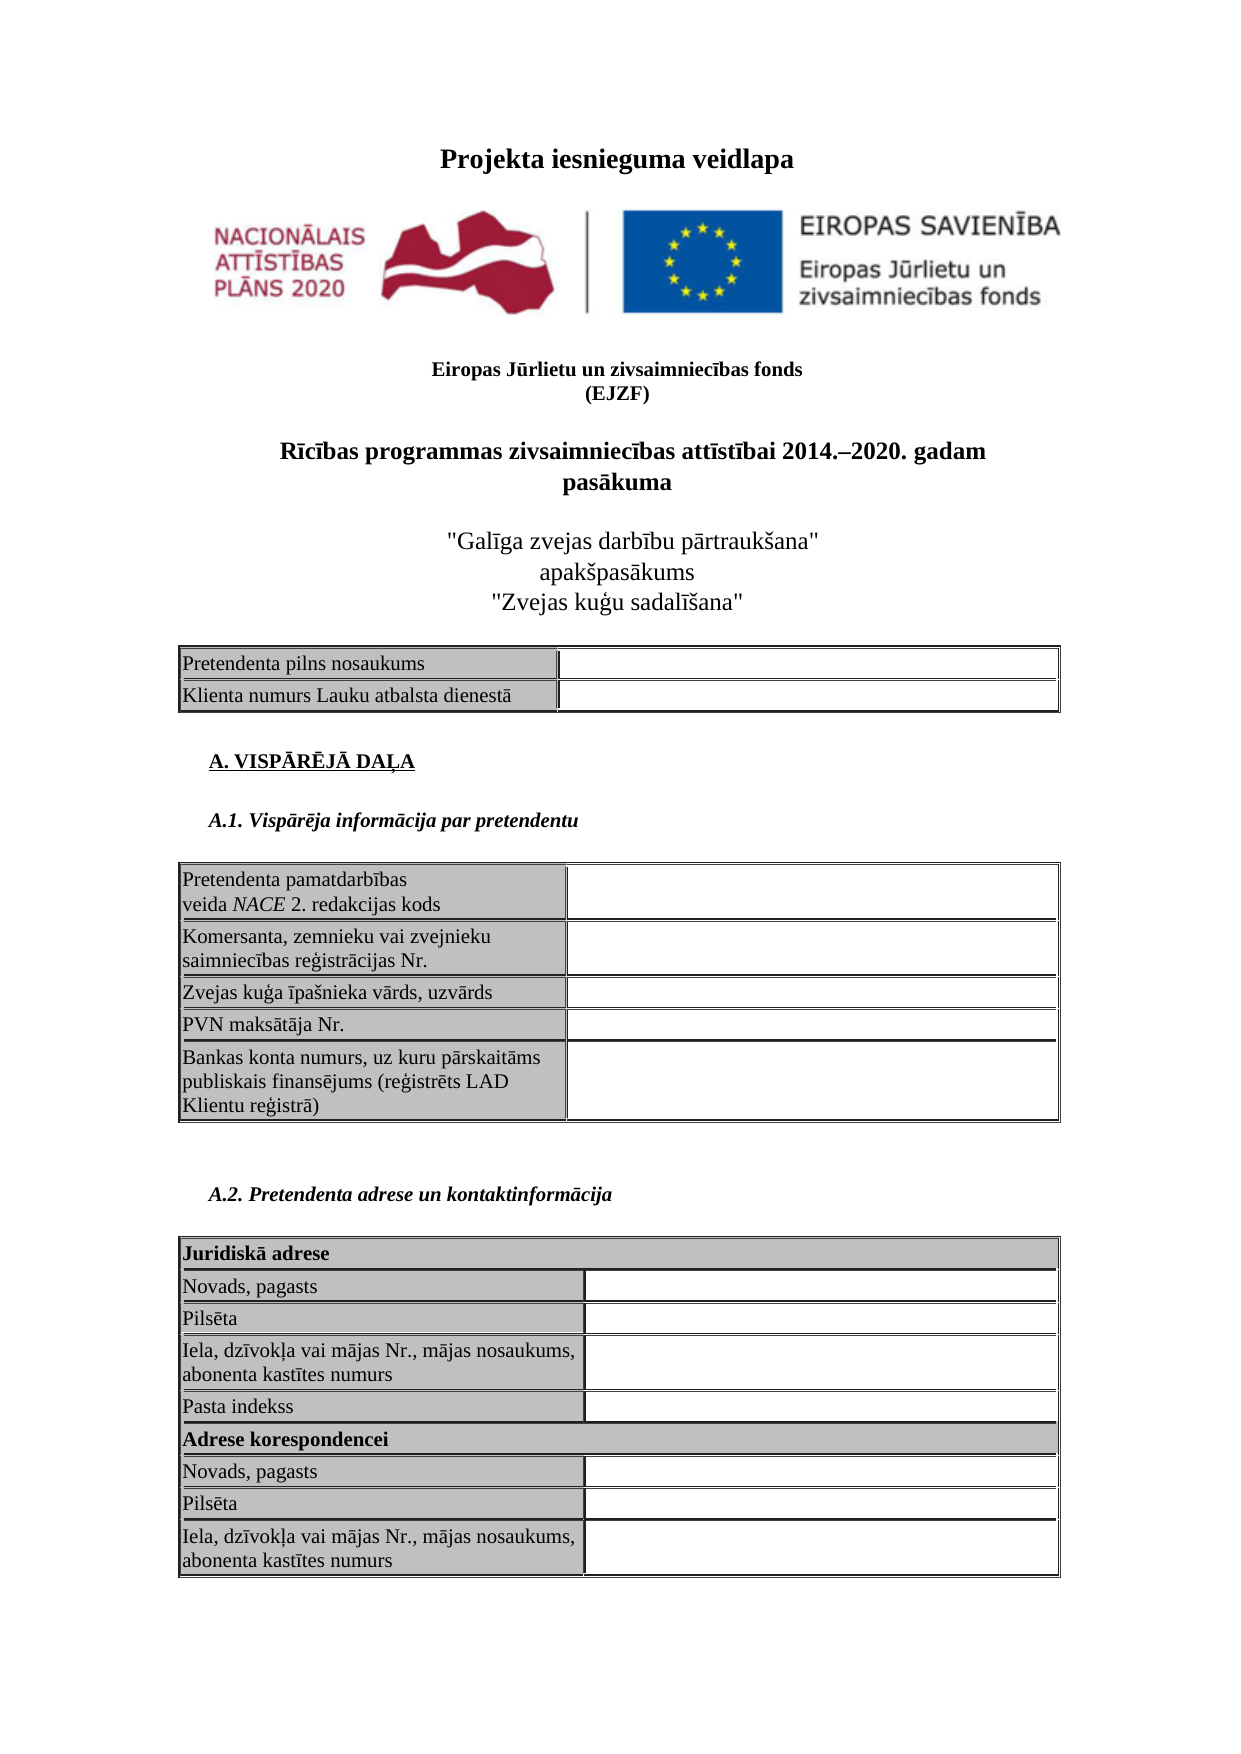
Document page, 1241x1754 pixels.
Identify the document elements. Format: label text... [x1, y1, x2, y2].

table_cell Novads, pagasts [180, 1268, 583, 1300]
text A.1. Vispārēja informācija par pretendentu [177, 802, 1057, 832]
table_header [558, 649, 1058, 678]
table_header [567, 865, 1058, 918]
table_cell Klienta numurs Lauku atbalsta dienestā [180, 678, 558, 710]
table_cell [584, 1389, 1059, 1421]
table_cell Zvejas kuģa īpašnieka vārds, uzvārds [181, 974, 565, 1007]
table_cell PVN maksātāja Nr. [180, 1007, 567, 1039]
table_cell [584, 1518, 1059, 1574]
text Rīcības programmas zivsaimniecības attīstībai 2014.–2020. gadam pasākuma [177, 434, 1057, 495]
table_cell Pasta indekss [180, 1389, 584, 1421]
text A. VISPĀRĒJĀ DAĻA [177, 742, 1057, 773]
table_cell Pilsēta [181, 1300, 583, 1332]
table_cell [568, 974, 1058, 1007]
table_header Juridiskā adrese [181, 1239, 1058, 1268]
table_header Pretendenta pilns nosaukums [181, 647, 558, 678]
table_cell [584, 1486, 1059, 1518]
text Eiropas Jūrlietu un zivsaimniecības fonds (EJZF) [177, 357, 1057, 405]
table_cell Bankas konta numurs, uz kuru pārskaitāms publiskais finansējums (reģistrēts LAD Klientu reģistrā) [181, 1039, 567, 1119]
table_cell Adrese korespondencei [181, 1421, 1058, 1453]
table_cell [586, 1300, 1058, 1332]
table_cell Pilsēta [180, 1486, 584, 1518]
table_cell [558, 678, 1059, 710]
table_cell [586, 1333, 1058, 1389]
text A.2. Pretendenta adrese un kontaktinformācija [177, 1176, 1057, 1206]
table_cell [586, 1453, 1058, 1486]
table_cell Novads, pagasts [181, 1453, 583, 1486]
table_cell [568, 918, 1058, 974]
text "Galīga zvejas darbību pārtraukšana" apakšpasākums "Zvejas kuģu sadalīšana" [177, 524, 1057, 616]
table_header Pretendenta pamatdarbības veida NACE 2. redakcijas kods [181, 865, 567, 918]
table_cell Iela, dzīvokļa vai mājas Nr., mājas nosaukums, abonenta kastītes numurs [181, 1333, 583, 1389]
table_cell Komersanta, zemnieku vai zvejnieku saimniecības reģistrācijas Nr. [181, 918, 565, 974]
table_cell [567, 1007, 1059, 1039]
picture [208, 203, 1069, 324]
text Projekta iesnieguma veidlapa [177, 142, 1057, 174]
table_cell Iela, dzīvokļa vai mājas Nr., mājas nosaukums, abonenta kastītes numurs [180, 1518, 584, 1574]
table_cell [567, 1039, 1058, 1119]
table_cell [586, 1268, 1059, 1300]
